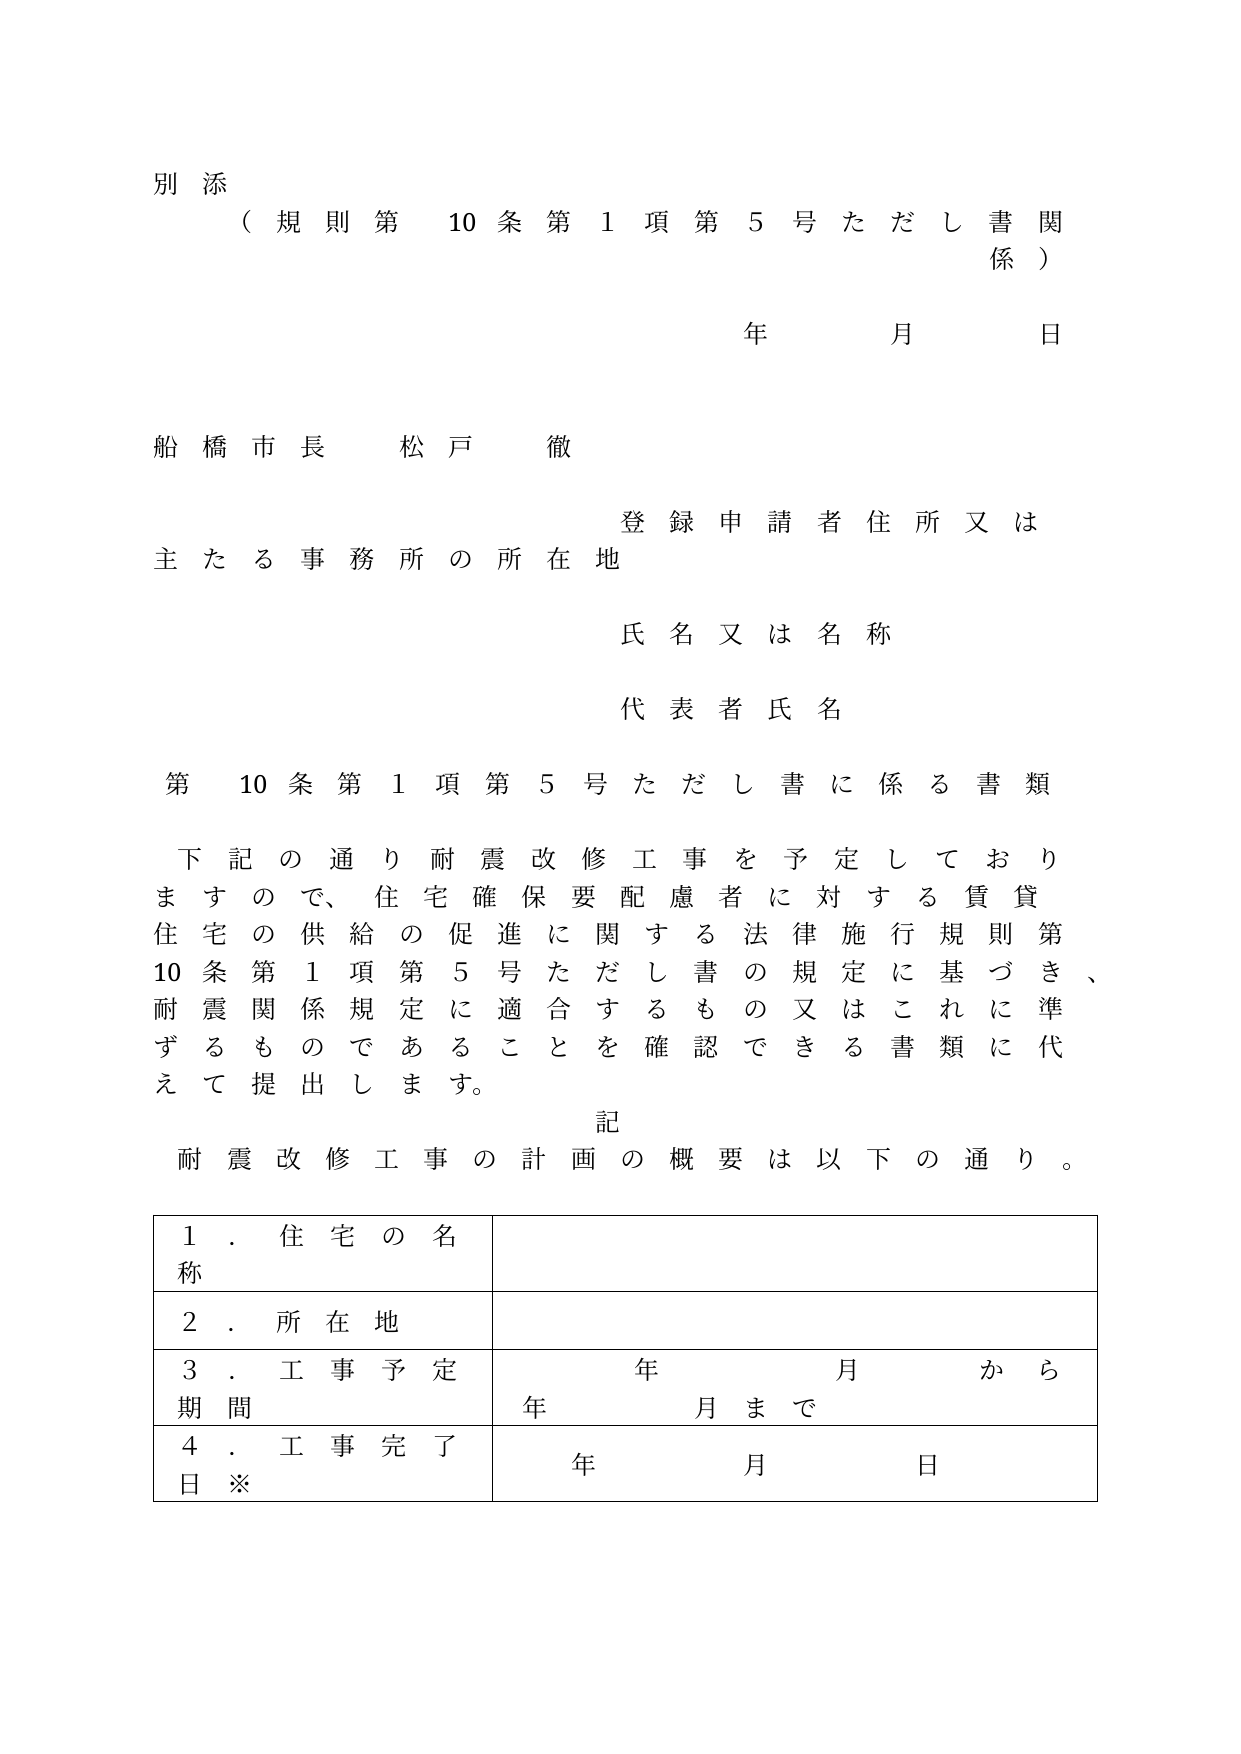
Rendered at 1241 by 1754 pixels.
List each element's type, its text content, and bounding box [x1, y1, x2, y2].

text （規則第 10 条第１項第５号ただし書関係） [153, 202, 1087, 277]
text 耐震改修工事の計画の概要は以下の通り。 [153, 1139, 1087, 1177]
text 登録申請者住所又は主たる事務所の所在地 [153, 502, 1087, 577]
text 船橋市長 松戸 徹 [153, 427, 1087, 464]
text 代表者氏名 [153, 689, 989, 727]
table_cell 年 月 日 [493, 1426, 1097, 1501]
text 第 10 条第１項第５号ただし書に係る書類 [153, 764, 1087, 802]
text 記 [153, 1102, 1087, 1139]
text 年 月 日 [153, 314, 1087, 352]
table_cell 年 月 から 年 月まで [493, 1350, 1097, 1425]
table_cell ３．工事予定期間 [154, 1350, 492, 1425]
text 氏名又は名称 [153, 614, 989, 652]
text 住宅の供給の促進に関する法律施行規則第 10 条第１項第５号ただし書の規定に基づき、耐震関係規定に適合するもの又はこれに準ずるものであることを確認できる書類に代えて提出します。 [153, 914, 1087, 1102]
table_cell ２．所在地 [154, 1292, 492, 1349]
text 下記の通り耐震改修工事を予定しておりますので、住宅確保要配慮者に対する賃貸 [153, 839, 1087, 914]
table_header １．住宅の名称 [154, 1216, 492, 1291]
table_cell [493, 1292, 1097, 1349]
table_cell ４．工事完了日※ [154, 1426, 492, 1501]
text 別添 [153, 164, 1087, 202]
table_header [493, 1216, 1097, 1291]
